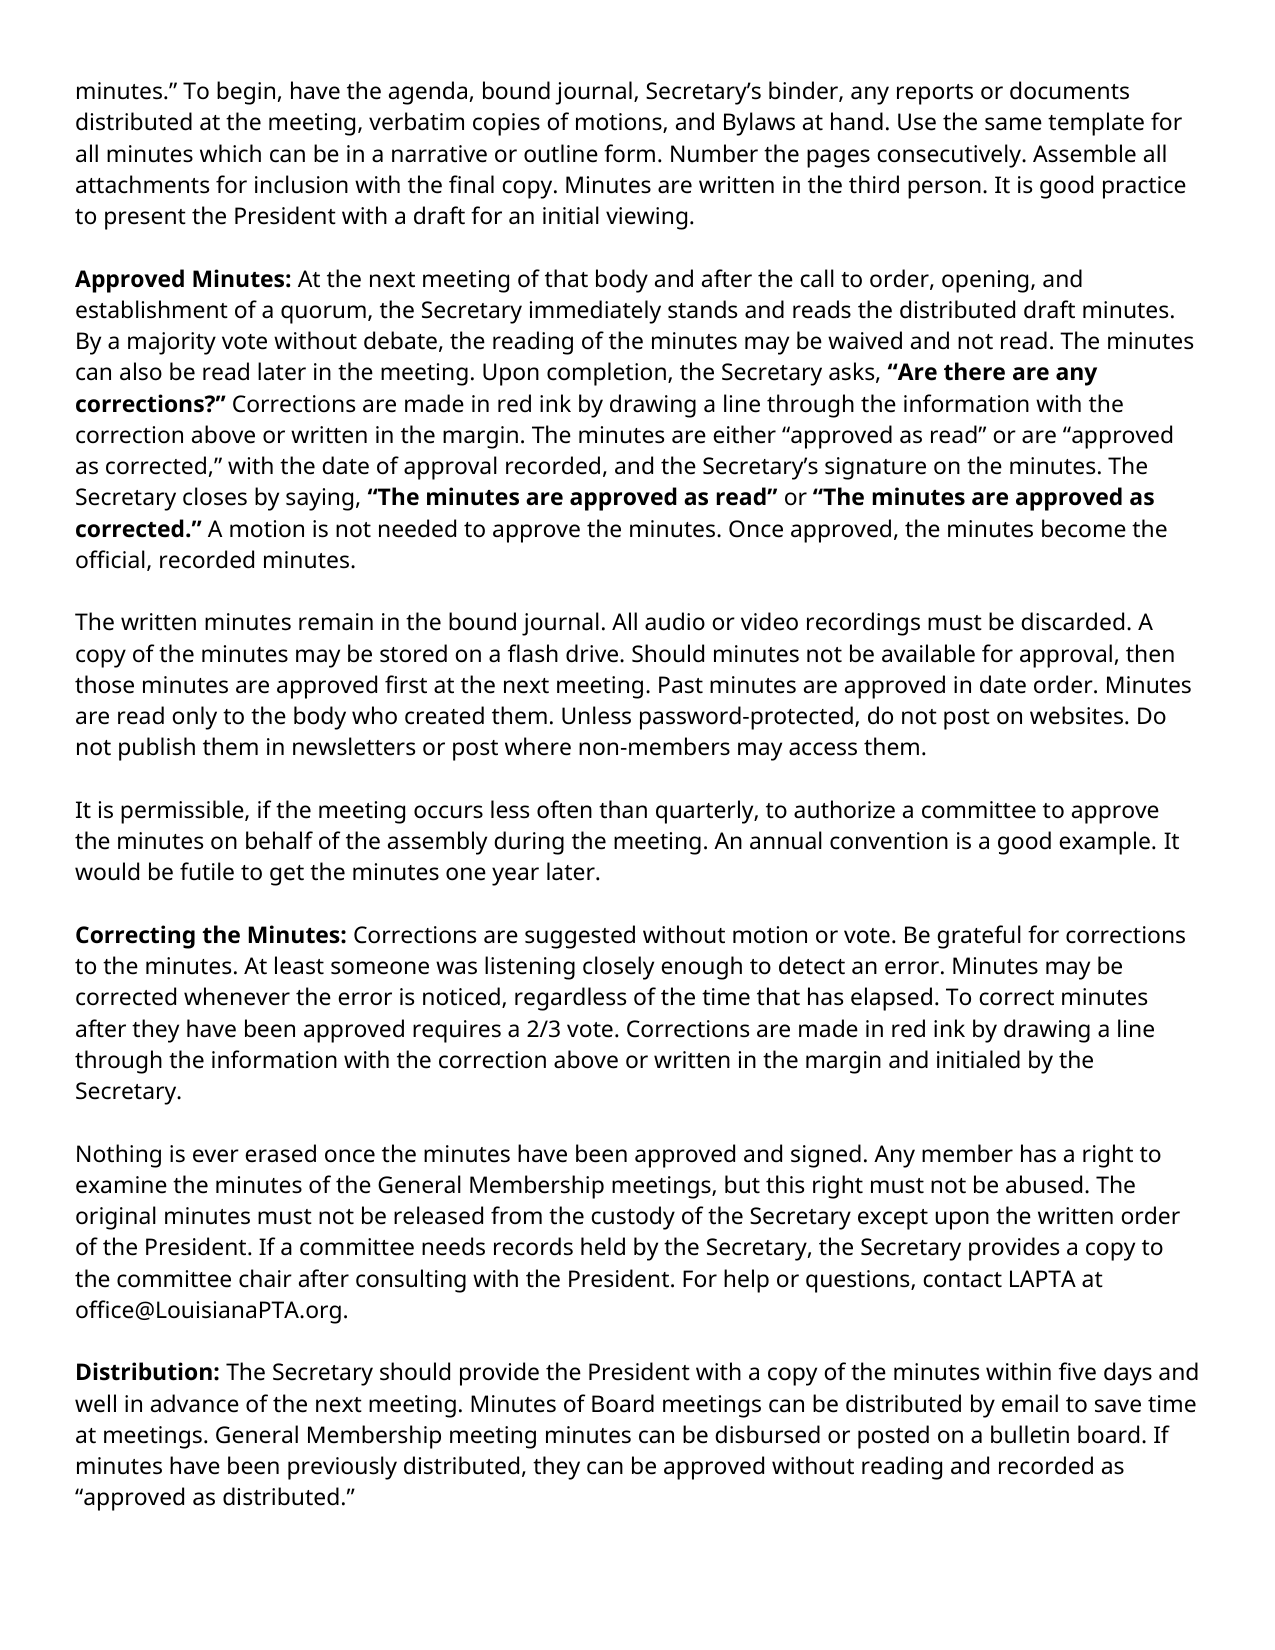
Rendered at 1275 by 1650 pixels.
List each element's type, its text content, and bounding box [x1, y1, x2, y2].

text It is permissible, if the meeting occurs less often than quarterly, to authorize a committee to approve the minutes on behalf of the assembly during the meeting. An annual convention is a good example. It would be futile to get the minutes one year later. [75, 794, 1200, 887]
text Correcting the Minutes: Corrections are suggested without motion or vote. Be grateful for corrections to the minutes. At least someone was listening closely enough to detect an error. Minutes may be corrected whenever the error is noticed, regardless of the time that has elapsed. To correct minutes after they have been approved requires a 2/3 vote. Corrections are made in red ink by drawing a line through the information with the correction above or written in the margin and initialed by the Secretary. [75, 919, 1200, 1106]
text Distribution: The Secretary should provide the President with a copy of the minutes within five days and well in advance of the next meeting. Minutes of Board meetings can be distributed by email to save time at meetings. General Membership meeting minutes can be disbursed or posted on a bulletin board. If minutes have been previously distributed, they can be approved without reading and recorded as “approved as distributed.” [75, 1356, 1200, 1512]
text Nothing is ever erased once the minutes have been approved and signed. Any member has a right to examine the minutes of the General Membership meetings, but this right must not be abused. The original minutes must not be released from the custody of the Secretary except upon the written order of the President. If a committee needs records held by the Secretary, the Secretary provides a copy to the committee chair after consulting with the President. For help or questions, contact LAPTA at office@LouisianaPTA.org. [75, 1137, 1200, 1325]
text Approved Minutes: At the next meeting of that body and after the call to order, opening, and establishment of a quorum, the Secretary immediately stands and reads the distributed draft minutes. By a majority vote without debate, the reading of the minutes may be waived and not read. The minutes can also be read later in the meeting. Upon completion, the Secretary asks, “Are there are any corrections?” Corrections are made in red ink by drawing a line through the information with the correction above or written in the margin. The minutes are either “approved as read” or are “approved as corrected,” with the date of approval recorded, and the Secretary’s signature on the minutes. The Secretary closes by saying, “The minutes are approved as read” or “The minutes are approved as corrected.” A motion is not needed to approve the minutes. Once approved, the minutes become the official, recorded minutes. [75, 262, 1200, 575]
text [75, 75, 1200, 231]
text The written minutes remain in the bound journal. All audio or video recordings must be discarded. A copy of the minutes may be stored on a flash drive. Should minutes not be available for approval, then those minutes are approved first at the next meeting. Past minutes are approved in date order. Minutes are read only to the body who created them. Unless password-protected, do not post on websites. Do not publish them in newsletters or post where non-members may access them. [75, 606, 1200, 762]
